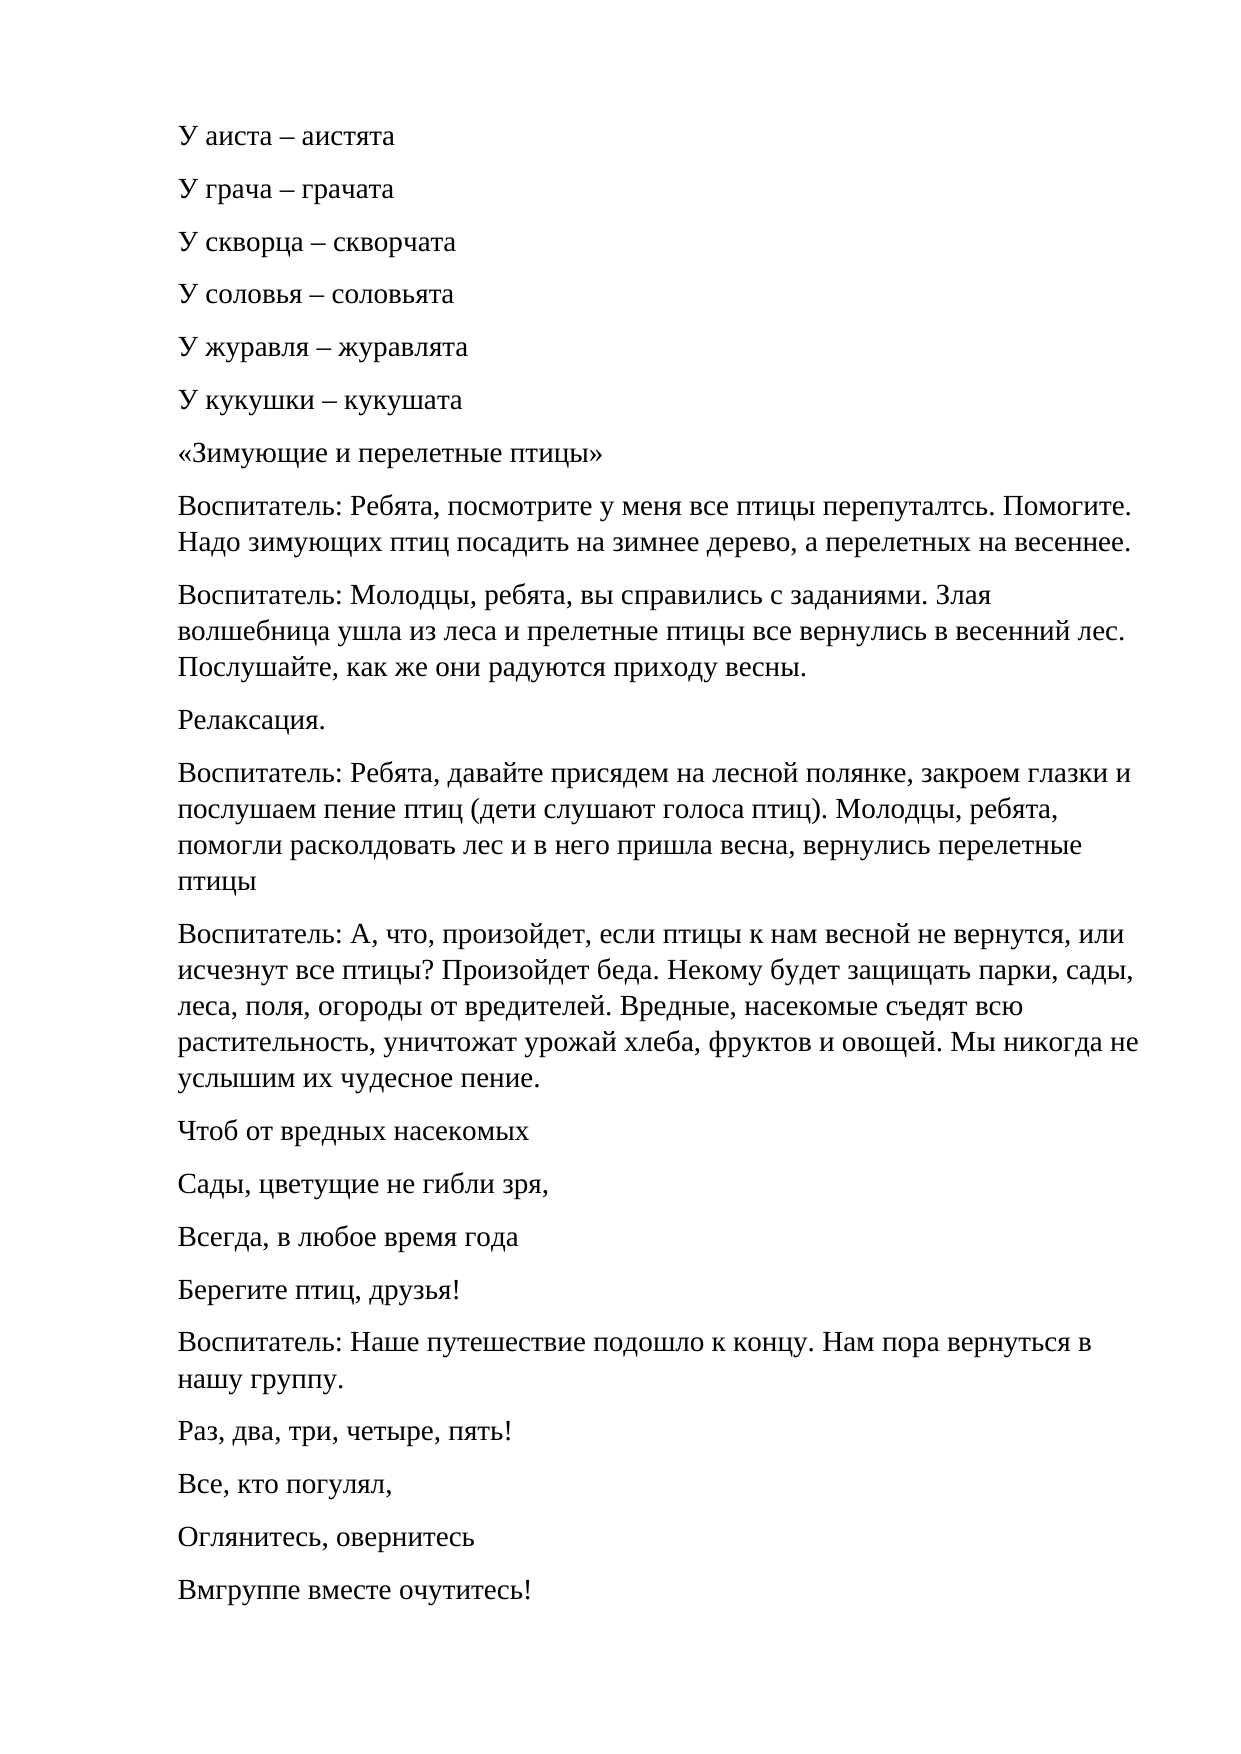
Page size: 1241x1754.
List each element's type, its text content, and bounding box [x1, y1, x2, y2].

text Раз, два, три, четыре, пять! [177, 1413, 1152, 1447]
text Всегда, в любое время года [177, 1219, 1152, 1252]
text Вмгруппе вместе очутитесь! [177, 1572, 1152, 1606]
text «Зимующие и перелетные птицы» [177, 435, 1152, 468]
text Оглянитесь, овернитесь [177, 1519, 1152, 1553]
text Релаксация. [177, 702, 1152, 735]
text У скворца – скворчата [177, 224, 1152, 257]
text Воспитатель: Молодцы, ребята, вы справились с заданиями. Злая волшебница ушла из леса и прелетные птицы все вернулись в весенний лес. Послушайте, как же они радуются приходу весны. [177, 577, 1152, 683]
text Все, кто погулял, [177, 1466, 1152, 1500]
text У аиста – аистята [177, 118, 1152, 152]
text Воспитатель: Ребята, давайте присядем на лесной полянке, закроем глазки и послушаем пение птиц (дети слушают голоса птиц). Молодцы, ребята, помогли расколдовать лес и в него пришла весна, вернулись перелетные птицы [177, 755, 1152, 897]
text У соловья – соловьята [177, 277, 1152, 310]
text Воспитатель: Ребята, посмотрите у меня все птицы перепуталтсь. Помогите. Надо зимующих птиц посадить на зимнее дерево, а перелетных на весеннее. [177, 488, 1152, 557]
text У кукушки – кукушата [177, 382, 1152, 416]
text Сады, цветущие не гибли зря, [177, 1166, 1152, 1200]
text Воспитатель: А, что, произойдет, если птицы к нам весной не вернутся, или исчезнут все птицы? Произойдет беда. Некому будет защищать парки, сады, леса, поля, огороды от вредителей. Вредные, насекомые съедят всю растительность, уничтожат урожай хлеба, фруктов и овощей. Мы никогда не услышим их чудесное пение. [177, 916, 1152, 1094]
text Берегите птиц, друзья! [177, 1272, 1152, 1305]
text Чтоб от вредных насекомых [177, 1113, 1152, 1147]
text У журавля – журавлята [177, 329, 1152, 363]
text У грача – грачата [177, 171, 1152, 204]
text Воспитатель: Наше путешествие подошло к концу. Нам пора вернуться в нашу группу. [177, 1324, 1152, 1394]
